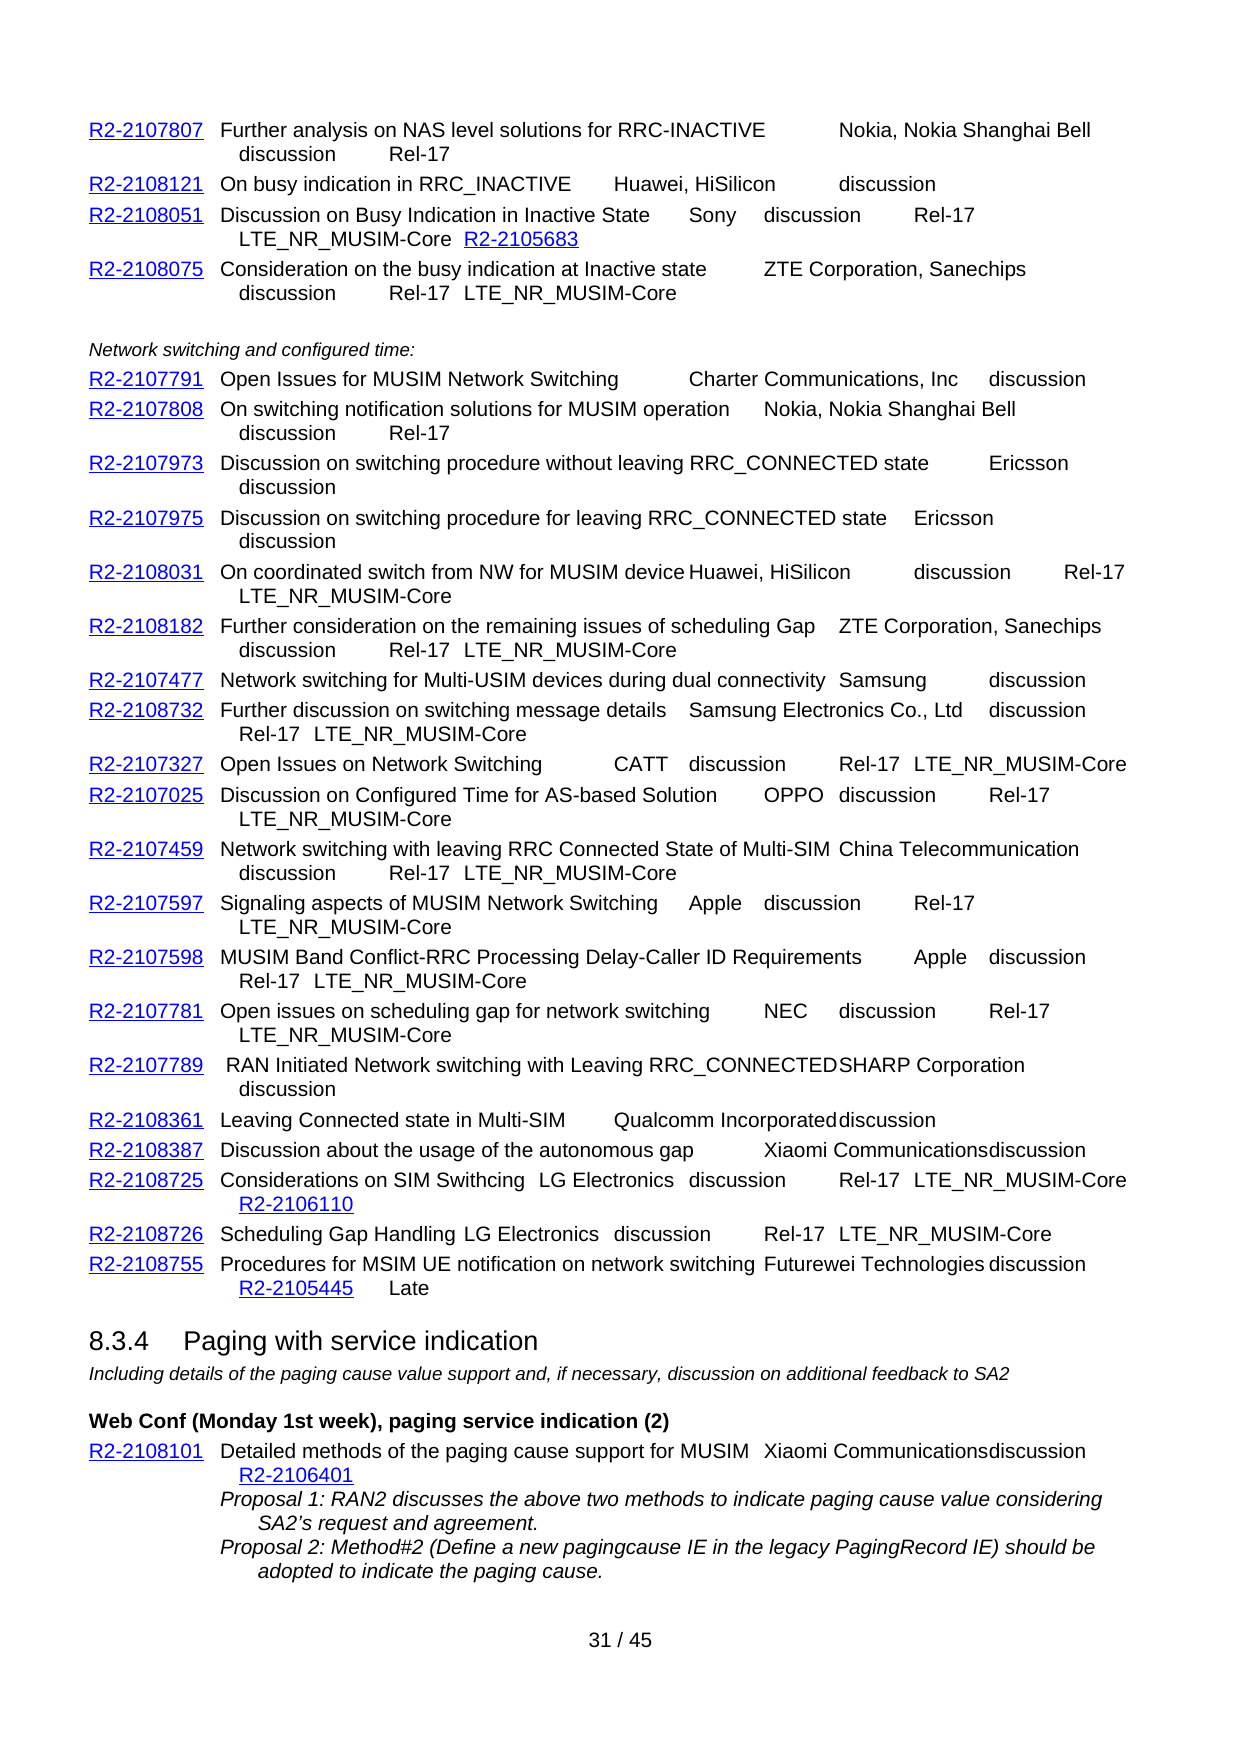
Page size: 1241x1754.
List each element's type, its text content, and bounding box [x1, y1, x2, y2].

title R2-2107477 Network switching for Multi-USIM devices during dual connectivity Samsung discussion [89, 668, 1152, 692]
title R2-2107807 Further analysis on NAS level solutions for RRC-INACTIVE Nokia, Nokia Shanghai Bell discussion Rel-17 [89, 118, 1152, 166]
title R2-2108121 On busy indication in RRC_INACTIVE Huawei, HiSilicon discussion [89, 172, 1152, 196]
title R2-2107975 Discussion on switching procedure for leaving RRC_CONNECTED state Ericsson discussion [89, 505, 1152, 553]
title R2-2107781 Open issues on scheduling gap for network switching NEC discussion Rel-17 LTE_NR_MUSIM-Core [89, 999, 1152, 1047]
title R2-2107598 MUSIM Band Conflict-RRC Processing Delay-Caller ID Requirements Apple discussion Rel-17 LTE_NR_MUSIM-Core [89, 945, 1152, 993]
title R2-2107025 Discussion on Configured Time for AS-based Solution OPPO discussion Rel-17 LTE_NR_MUSIM-Core [89, 782, 1152, 830]
title R2-2108101 Detailed methods of the paging cause support for MUSIM Xiaomi Communications discussion R2-2106401 [89, 1439, 1152, 1487]
text Including details of the paging cause value support and, if necessary, discussion on additional feedback to SA2 [89, 1363, 1152, 1384]
title R2-2108732 Further discussion on switching message details Samsung Electronics Co., Ltd discussion Rel-17 LTE_NR_MUSIM-Core [89, 698, 1152, 746]
title R2-2108051 Discussion on Busy Indication in Inactive State Sony discussion Rel-17 LTE_NR_MUSIM-Core R2-2105683 [89, 202, 1152, 250]
title R2-2108726 Scheduling Gap Handling LG Electronics discussion Rel-17 LTE_NR_MUSIM-Core [89, 1222, 1152, 1246]
title R2-2108075 Consideration on the busy indication at Inactive state ZTE Corporation, Sanechips discussion Rel-17 LTE_NR_MUSIM-Core [89, 257, 1152, 304]
title R2-2107789 RAN Initiated Network switching with Leaving RRC_CONNECTED SHARP Corporation discussion [89, 1053, 1152, 1101]
title R2-2108031 On coordinated switch from NW for MUSIM device Huawei, HiSilicon discussion Rel-17 LTE_NR_MUSIM-Core [89, 559, 1152, 607]
title R2-2108725 Considerations on SIM Swithcing LG Electronics discussion Rel-17 LTE_NR_MUSIM-Core R2-2106110 [89, 1168, 1152, 1216]
title R2-2107459 Network switching with leaving RRC Connected State of Multi-SIM China Telecommunication discussion Rel-17 LTE_NR_MUSIM-Core [89, 837, 1152, 884]
title R2-2108182 Further consideration on the remaining issues of scheduling Gap ZTE Corporation, Sanechips discussion Rel-17 LTE_NR_MUSIM-Core [89, 614, 1152, 662]
title R2-2108755 Procedures for MSIM UE notification on network switching Futurewei Technologies discussion R2-2105445 Late [89, 1252, 1152, 1300]
subtitle 8.3.4 Paging with service indication [89, 1325, 1152, 1356]
title R2-2107973 Discussion on switching procedure without leaving RRC_CONNECTED state Ericsson discussion [89, 451, 1152, 499]
text Web Conf (Monday 1st week), paging service indication (2) [89, 1409, 1152, 1433]
title R2-2108361 Leaving Connected state in Multi-SIM Qualcomm Incorporated discussion [89, 1107, 1152, 1131]
title R2-2107327 Open Issues on Network Switching CATT discussion Rel-17 LTE_NR_MUSIM-Core [89, 752, 1152, 776]
text Proposal 1: RAN2 discusses the above two methods to indicate paging cause value considering SA2’s request and agreement. [220, 1487, 1152, 1535]
title R2-2107791 Open Issues for MUSIM Network Switching Charter Communications, Inc discussion [89, 367, 1152, 391]
title R2-2107808 On switching notification solutions for MUSIM operation Nokia, Nokia Shanghai Bell discussion Rel-17 [89, 397, 1152, 445]
title R2-2108387 Discussion about the usage of the autonomous gap Xiaomi Communications discussion [89, 1138, 1152, 1162]
text Proposal 2: Method#2 (Define a new pagingcause IE in the legacy PagingRecord IE) should be adopted to indicate the paging cause. [220, 1535, 1152, 1583]
text Network switching and configured time: [89, 339, 1152, 361]
title R2-2107597 Signaling aspects of MUSIM Network Switching Apple discussion Rel-17 LTE_NR_MUSIM-Core [89, 891, 1152, 939]
